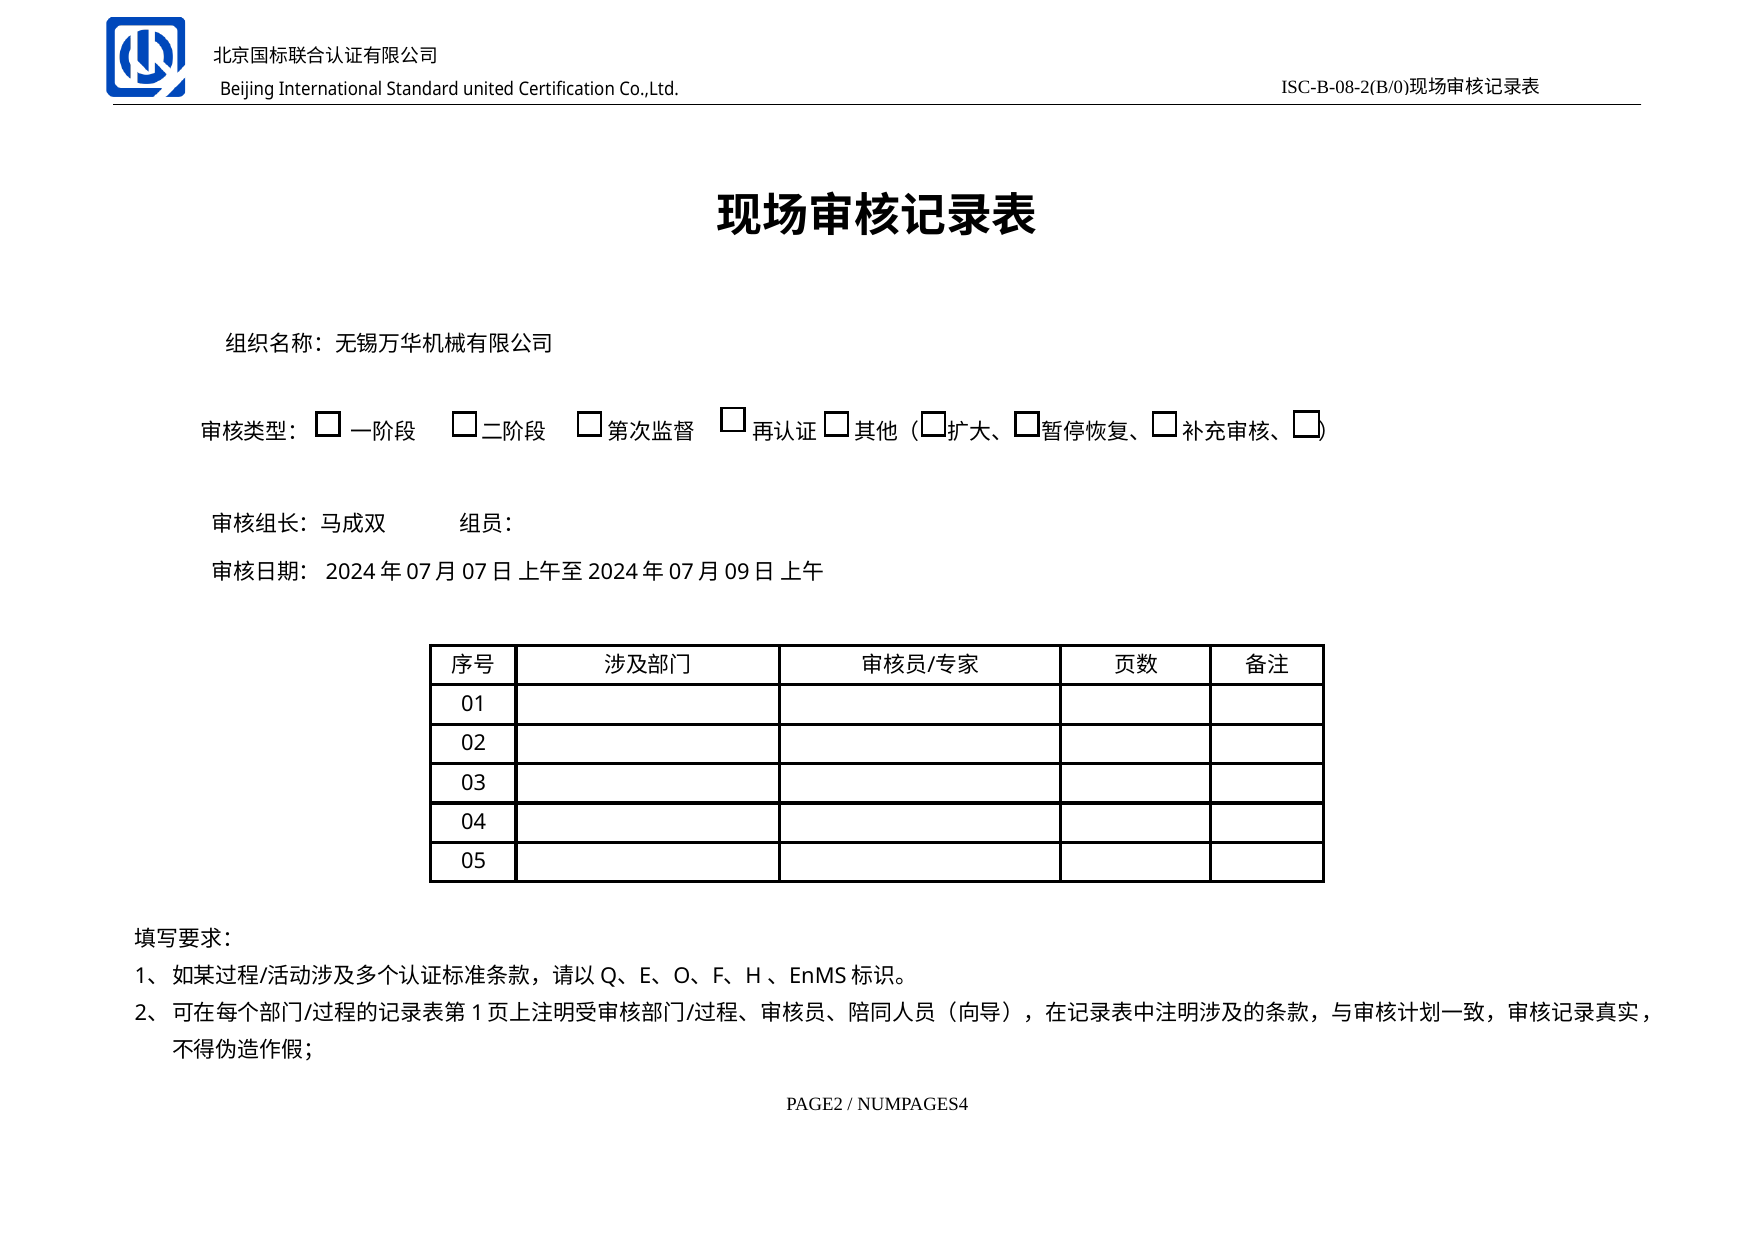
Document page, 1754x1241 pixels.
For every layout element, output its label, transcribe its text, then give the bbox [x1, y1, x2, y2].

picture [106, 17, 186, 97]
table_header 页数 [1062, 647, 1209, 683]
table_header 序号 [432, 647, 514, 683]
table_cell 01 [432, 686, 514, 723]
table_cell 03 [432, 765, 514, 801]
text 审核日期： 2024年07月07日 上午至2024年07月09日 上午 [112, 554, 1641, 587]
text 审核类型： 一阶段 二阶段 第次监督 再认证 其他（扩大、暂停恢复、补充审核、） [112, 399, 1641, 464]
table_cell [781, 726, 1059, 762]
table_cell [1062, 686, 1209, 723]
table_cell 05 [432, 844, 514, 880]
table_header 备注 [1212, 647, 1322, 683]
table_cell [1212, 726, 1322, 762]
text 现场审核记录表 [112, 163, 1641, 261]
table_header 涉及部门 [518, 647, 778, 683]
list 如某过程/活动涉及多个认证标准条款，请以Q、E、O、F、H 、EnMS标识。 [134, 957, 1641, 990]
table_cell [781, 765, 1059, 801]
table_cell [518, 844, 778, 880]
text 填写要求： [112, 920, 1641, 953]
table_cell [1062, 726, 1209, 762]
list 可在每个部门/过程的记录表第1页上注明受审核部门/过程、审核员、陪同人员（向导），在记录表中注明涉及的条款，与审核计划一致，审核记录真实，不得伪造作假； [134, 994, 1641, 1064]
table_cell [1062, 844, 1209, 880]
table_cell [781, 805, 1059, 841]
text 组织名称：无锡万华机械有限公司 [112, 326, 1641, 358]
table_cell 04 [432, 805, 514, 841]
table_cell [781, 844, 1059, 880]
table_cell [781, 686, 1059, 723]
table_cell [518, 805, 778, 841]
text 审核组长：马成双 组员： [112, 506, 1641, 538]
table_cell [1212, 844, 1322, 880]
table_cell [1212, 686, 1322, 723]
table_cell [1062, 805, 1209, 841]
table_cell [518, 765, 778, 801]
table_cell [518, 726, 778, 762]
table_cell [1212, 805, 1322, 841]
table_cell [1212, 765, 1322, 801]
table_header 审核员/专家 [781, 647, 1059, 683]
table_cell [518, 686, 778, 723]
table_cell 02 [432, 726, 514, 762]
table_cell [1062, 765, 1209, 801]
